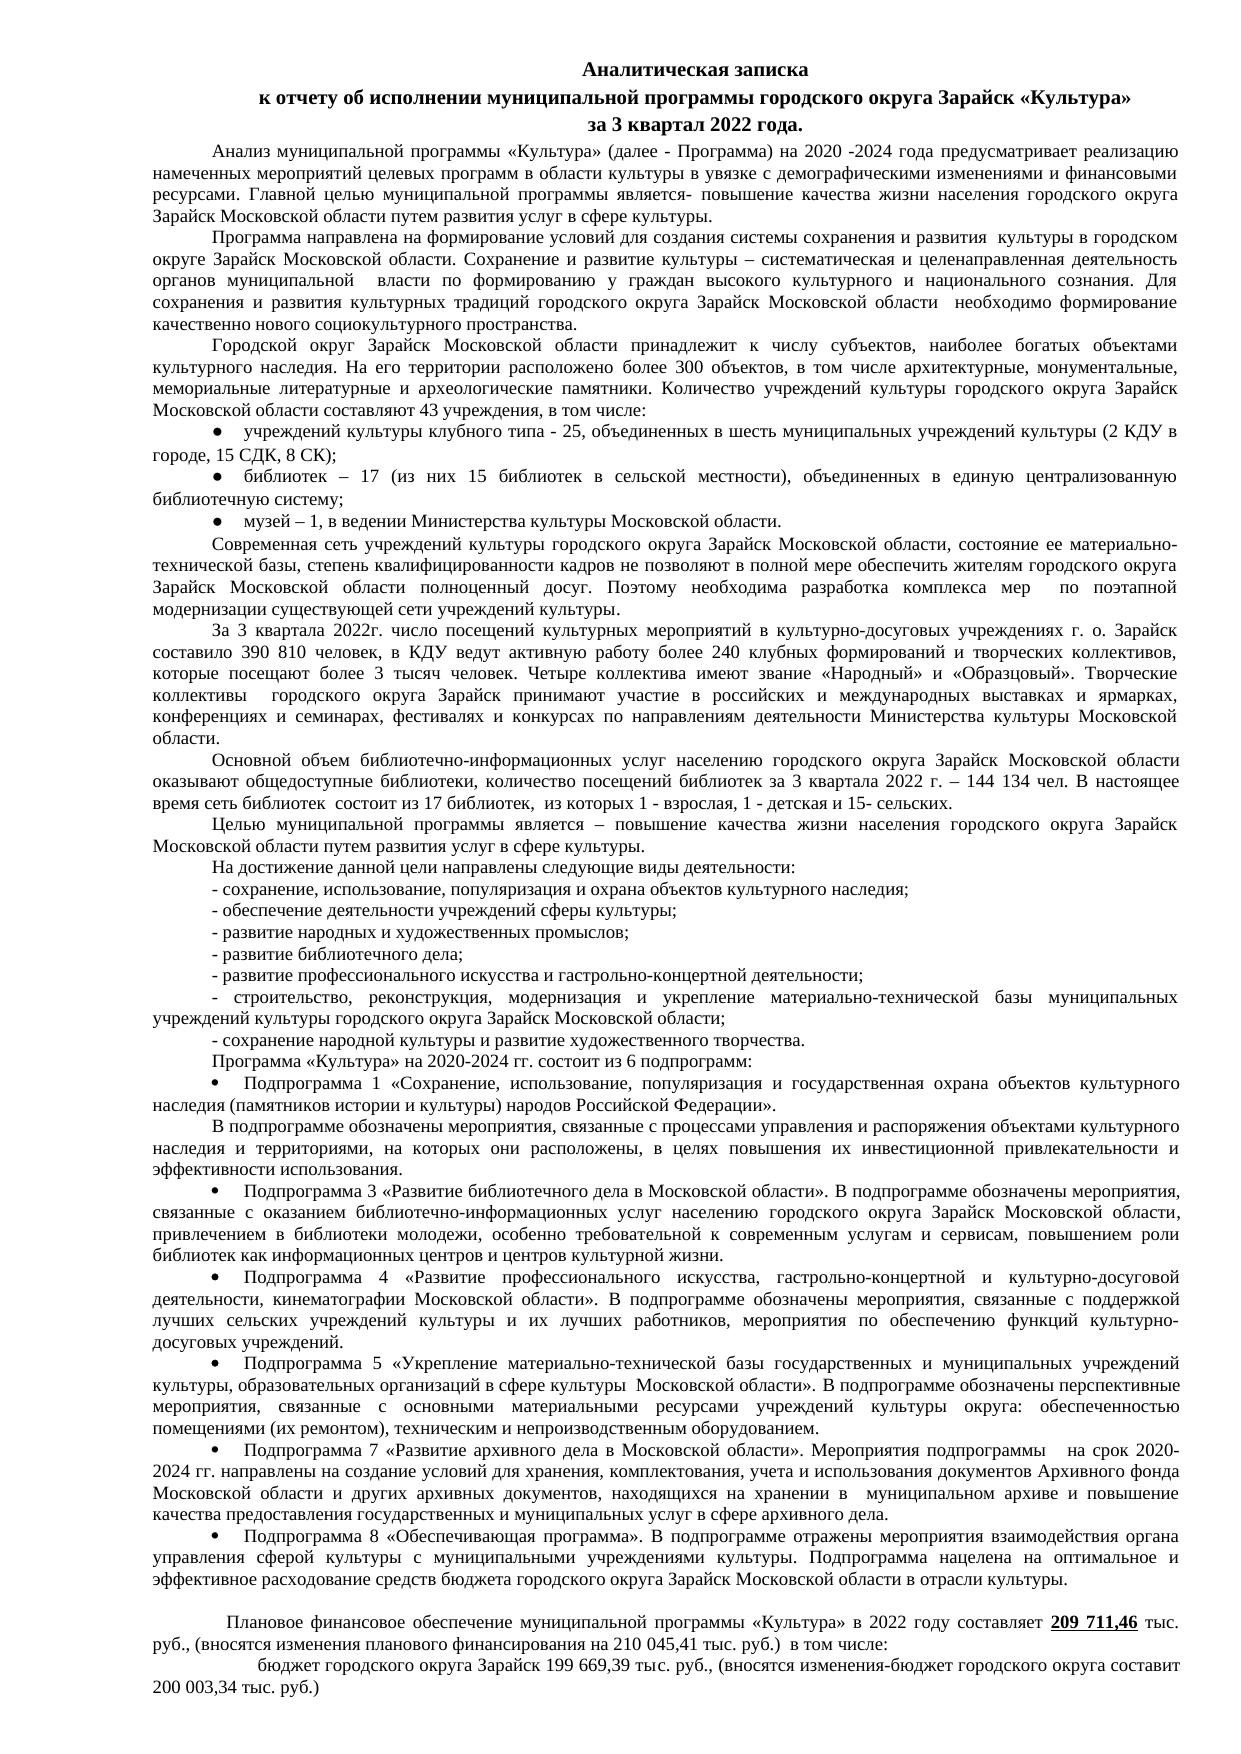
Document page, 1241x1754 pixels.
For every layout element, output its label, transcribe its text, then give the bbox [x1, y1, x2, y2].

text Плановое финансовое обеспечение муниципальной программы «Культура» в 2022 году составляет 209 711,46 тыс. руб., (вносятся изменения планового финансирования на 210 045,41 тыс. руб.) в том числе: [152, 1611, 1179, 1654]
text - развитие профессионального искусства и гастрольно-концертной деятельности; [152, 964, 1179, 986]
text Современная сеть учреждений культуры городского округа Зарайск Московской области, состояние ее материально-технической базы, степень квалифицированности кадров не позволяют в полной мере обеспечить жителям городского округа Зарайск Московской области полноценный досуг. Поэтому необходима разработка комплекса мер по поэтапной модернизации существующей сети учреждений культуры. [152, 533, 1179, 619]
text - сохранение, использование, популяризация и охрана объектов культурного наследия; [152, 878, 1179, 899]
text к отчету об исполнении муниципальной программы городского округа Зарайск «Культура» [152, 85, 1179, 109]
text Программа направлена на формирование условий для создания системы сохранения и развития культуры в городском округе Зарайск Московской области. Сохранение и развитие культуры – систематическая и целенаправленная деятельность органов муниципальной власти по формированию у граждан высокого культурного и национального сознания. Для сохранения и развития культурных традиций городского округа Зарайск Московской области необходимо формирование качественно нового социокультурного пространства. [152, 226, 1179, 334]
list Программа «Культура» на 2020-2024 гг. состоит из 6 подпрограмм: [152, 1050, 1181, 1072]
list учреждений культуры клубного типа - 25, объединенных в шесть муниципальных учреждений культуры (2 КДУ в городе, 15 СДК, 8 СК); [152, 420, 1179, 465]
list Подпрограмма 4 «Развитие профессионального искусства, гастрольно-концертной и культурно-досуговой деятельности, кинематографии Московской области». В подпрограмме обозначены мероприятия, связанные с поддержкой лучших сельских учреждений культуры и их лучших работников, мероприятия по обеспечению функций культурно- досуговых учреждений. [152, 1266, 1181, 1352]
text Целью муниципальной программы является – повышение качества жизни населения городского округа Зарайск Московской области путем развития услуг в сфере культуры. [152, 813, 1179, 856]
text - обеспечение деятельности учреждений сферы культуры; [152, 899, 1179, 921]
list Подпрограмма 7 «Развитие архивного дела в Московской области». Мероприятия подпрограммы на срок 2020-2024 гг. направлены на создание условий для хранения, комплектования, учета и использования документов Архивного фонда Московской области и других архивных документов, находящихся на хранении в муниципальном архиве и повышение качества предоставления государственных и муниципальных услуг в сфере архивного дела. [152, 1438, 1181, 1525]
text Городской округ Зарайск Московской области принадлежит к числу субъектов, наиболее богатых объектами культурного наследия. На его территории расположено более 300 объектов, в том числе архитектурные, монументальные, мемориальные литературные и археологические памятники. Количество учреждений культуры городского округа Зарайск Московской области составляют 43 учреждения, в том числе: [152, 334, 1179, 420]
list библиотек – 17 (из них 15 библиотек в сельской местности), объединенных в единую централизованную библиотечную систему; [152, 465, 1179, 510]
text - сохранение народной культуры и развитие художественного творчества. [152, 1029, 1179, 1050]
list музей – 1, в ведении Министерства культуры Московской области. [152, 510, 1179, 533]
text Аналитическая записка [152, 57, 1179, 81]
text - строительство, реконструкция, модернизация и укрепление материально-технической базы муниципальных учреждений культуры городского округа Зарайск Московской области; [152, 986, 1179, 1029]
text бюджет городского округа Зарайск 199 669,39 тыс. руб., (вносятся изменения-бюджет городского округа составит 200 003,34 тыс. руб.) [152, 1654, 1181, 1697]
text - развитие библиотечного дела; [152, 942, 1179, 964]
text На достижение данной цели направлены следующие виды деятельности: [152, 856, 1179, 878]
text за 3 квартал 2022 года. [152, 112, 1179, 136]
list Подпрограмма 5 «Укрепление материально-технической базы государственных и муниципальных учреждений культуры, образовательных организаций в сфере культуры Московской области». В подпрограмме обозначены перспективные мероприятия, связанные с основными материальными ресурсами учреждений культуры округа: обеспеченностью помещениями (их ремонтом), техническим и непроизводственным оборудованием. [152, 1352, 1181, 1438]
list Подпрограмма 3 «Развитие библиотечного дела в Московской области». В подпрограмме обозначены мероприятия, связанные с оказанием библиотечно-информационных услуг населению городского округа Зарайск Московской области, привлечением в библиотеки молодежи, особенно требовательной к современным услугам и сервисам, повышением роли библиотек как информационных центров и центров культурной жизни. [152, 1180, 1181, 1266]
text Основной объем библиотечно-информационных услуг населению городского округа Зарайск Московской области оказывают общедоступные библиотеки, количество посещений библиотек за 3 квартала 2022 г. – 144 134 чел. В настоящее время сеть библиотек состоит из 17 библиотек, из которых 1 - взрослая, 1 - детская и 15- сельских. [152, 748, 1181, 813]
text - развитие народных и художественных промыслов; [152, 921, 1179, 942]
list В подпрограмме обозначены мероприятия, связанные с процессами управления и распоряжения объектами культурного наследия и территориями, на которых они расположены, в целях повышения их инвестиционной привлекательности и эффективности использования. [152, 1115, 1181, 1180]
list Подпрограмма 8 «Обеспечивающая программа». В подпрограмме отражены мероприятия взаимодействия органа управления сферой культуры с муниципальными учреждениями культуры. Подпрограмма нацелена на оптимальное и эффективное расходование средств бюджета городского округа Зарайск Московской области в отрасли культуры. [152, 1525, 1181, 1589]
text За 3 квартала 2022г. число посещений культурных мероприятий в культурно-досуговых учреждениях г. о. Зарайск составило 390 810 человек, в КДУ ведут активную работу более 240 клубных формирований и творческих коллективов, которые посещают более 3 тысяч человек. Четыре коллектива имеют звание «Народный» и «Образцовый». Творческие коллективы городского округа Зарайск принимают участие в российских и международных выставках и ярмарках, конференциях и семинарах, фестивалях и конкурсах по направлениям деятельности Министерства культуры Московской области. [152, 619, 1179, 748]
text Анализ муниципальной программы «Культура» (далее - Программа) на 2020 -2024 года предусматривает реализацию намеченных мероприятий целевых программ в области культуры в увязке с демографическими изменениями и финансовыми ресурсами. Главной целью муниципальной программы является- повышение качества жизни населения городского округа Зарайск Московской области путем развития услуг в сфере культуры. [152, 140, 1179, 226]
list Подпрограмма 1 «Сохранение, использование, популяризация и государственная охрана объектов культурного наследия (памятников истории и культуры) народов Российской Федерации». [152, 1072, 1181, 1115]
